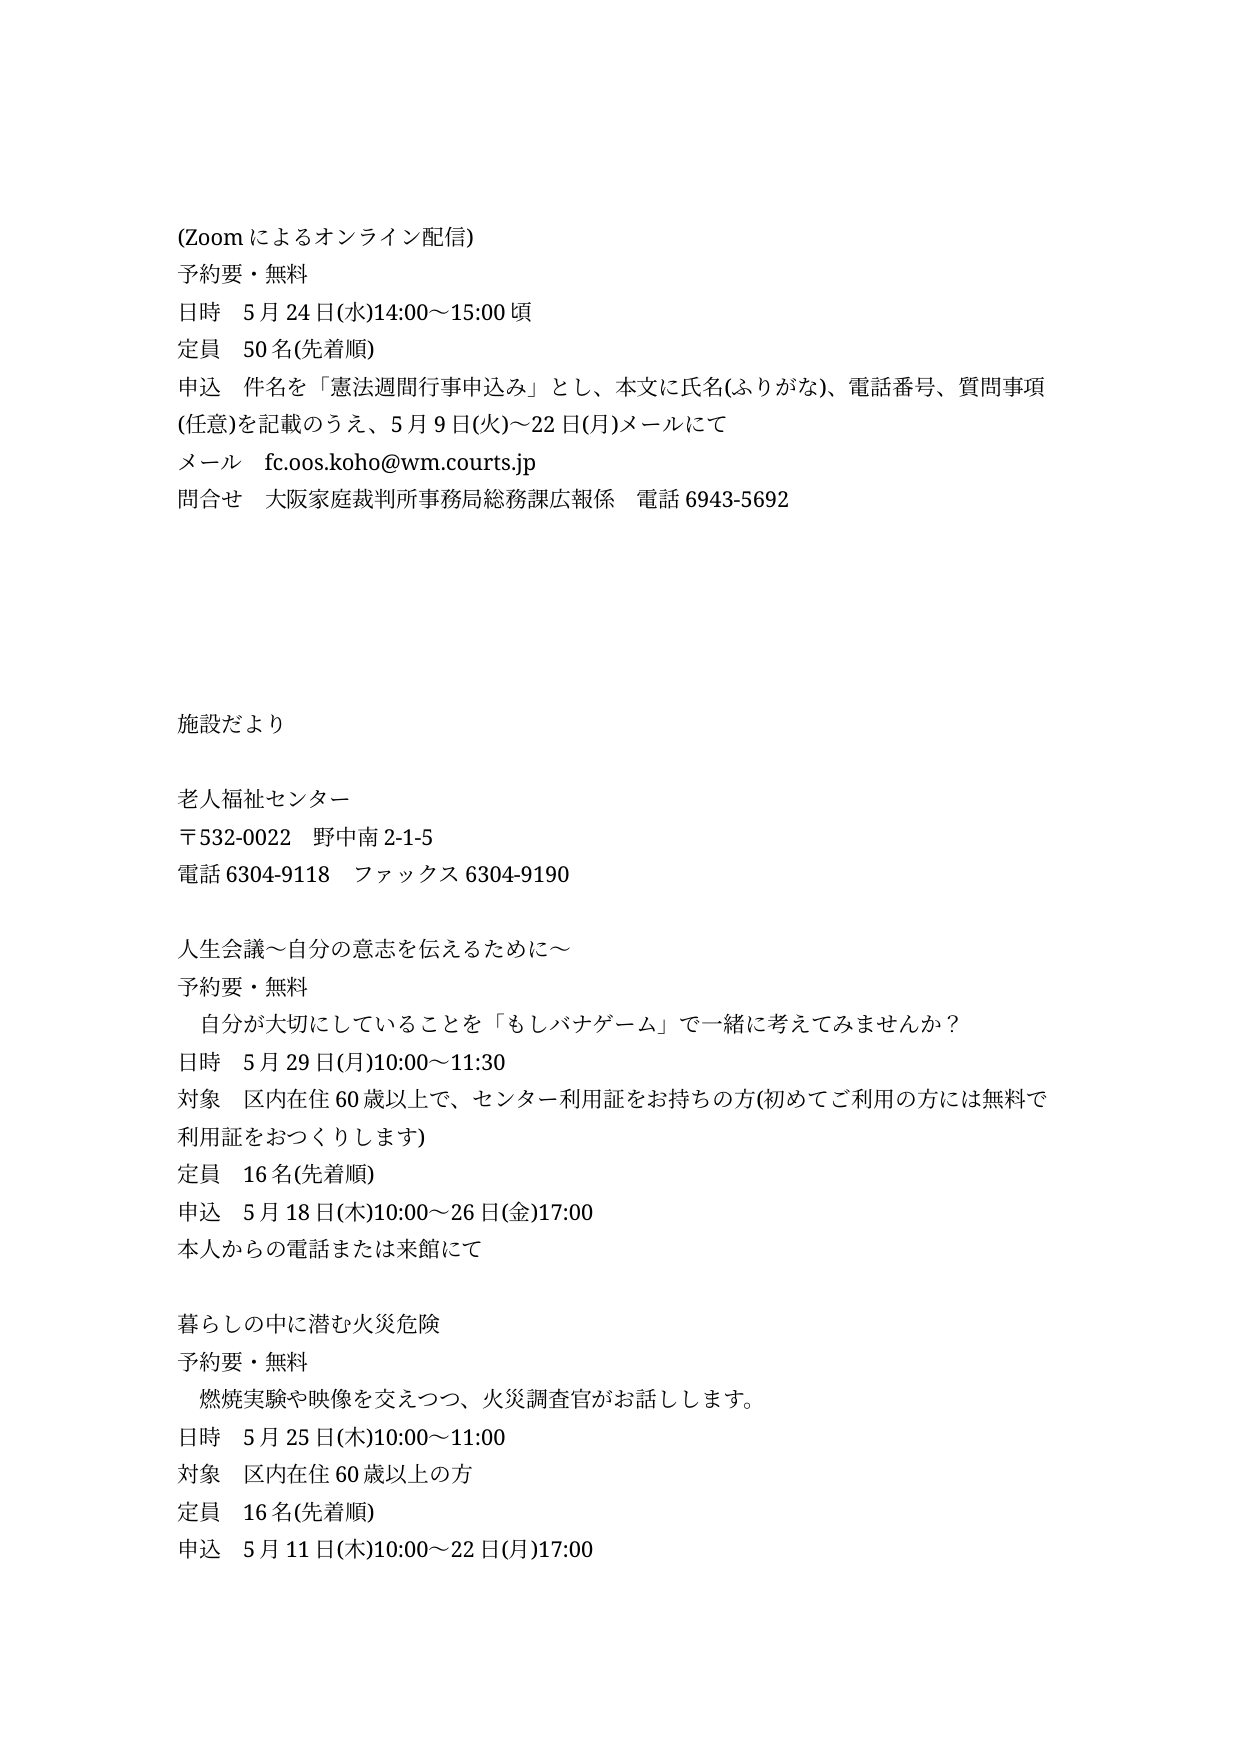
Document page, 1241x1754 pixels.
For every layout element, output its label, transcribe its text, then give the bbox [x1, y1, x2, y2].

text 人生会議～自分の意志を伝えるために～ [177, 929, 1063, 967]
text 予約要・無料 [177, 967, 1063, 1004]
text 〒532-0022 野中南2-1-5 [177, 817, 1063, 854]
text 申込 5月18日(木)10:00～26日(金)17:00 [177, 1192, 1063, 1229]
text 対象 区内在住60歳以上の方 [177, 1454, 1063, 1492]
text 定員 16名(先着順) [177, 1492, 1063, 1529]
text 日時 5月29日(月)10:00～11:30 [177, 1042, 1063, 1079]
text 老人福祉センター [177, 779, 1063, 817]
text (Zoomによるオンライン配信) [177, 217, 1063, 254]
text メール fc.oos.koho@wm.courts.jp [177, 442, 1063, 479]
text 電話6304-9118 ファックス6304-9190 [177, 854, 1063, 892]
text 暮らしの中に潜む火災危険 [177, 1304, 1063, 1342]
text 日時 5月24日(水)14:00～15:00頃 [177, 292, 1063, 329]
text 申込 件名を「憲法週間行事申込み」とし、本文に氏名(ふりがな)、電話番号、質問事項(任意)を記載のうえ、5月9日(火)～22日(月)メールにて [177, 367, 1063, 442]
text 定員 16名(先着順) [177, 1154, 1063, 1192]
text 自分が大切にしていることを「もしバナゲーム」で一緒に考えてみませんか？ [177, 1004, 1063, 1042]
text 予約要・無料 [177, 1342, 1063, 1379]
text 定員 50名(先着順) [177, 329, 1063, 367]
text 問合せ 大阪家庭裁判所事務局総務課広報係 電話6943-5692 [177, 479, 1063, 517]
text 対象 区内在住60歳以上で、センター利用証をお持ちの方(初めてご利用の方には無料で利用証をおつくりします) [177, 1079, 1063, 1154]
text 施設だより [177, 704, 1063, 742]
text 日時 5月25日(木)10:00～11:00 [177, 1417, 1063, 1454]
text 本人からの電話または来館にて [177, 1229, 1063, 1267]
text 予約要・無料 [177, 254, 1063, 292]
text 申込 5月11日(木)10:00～22日(月)17:00 [177, 1529, 1063, 1567]
text 燃焼実験や映像を交えつつ、火災調査官がお話しします。 [177, 1379, 1063, 1417]
